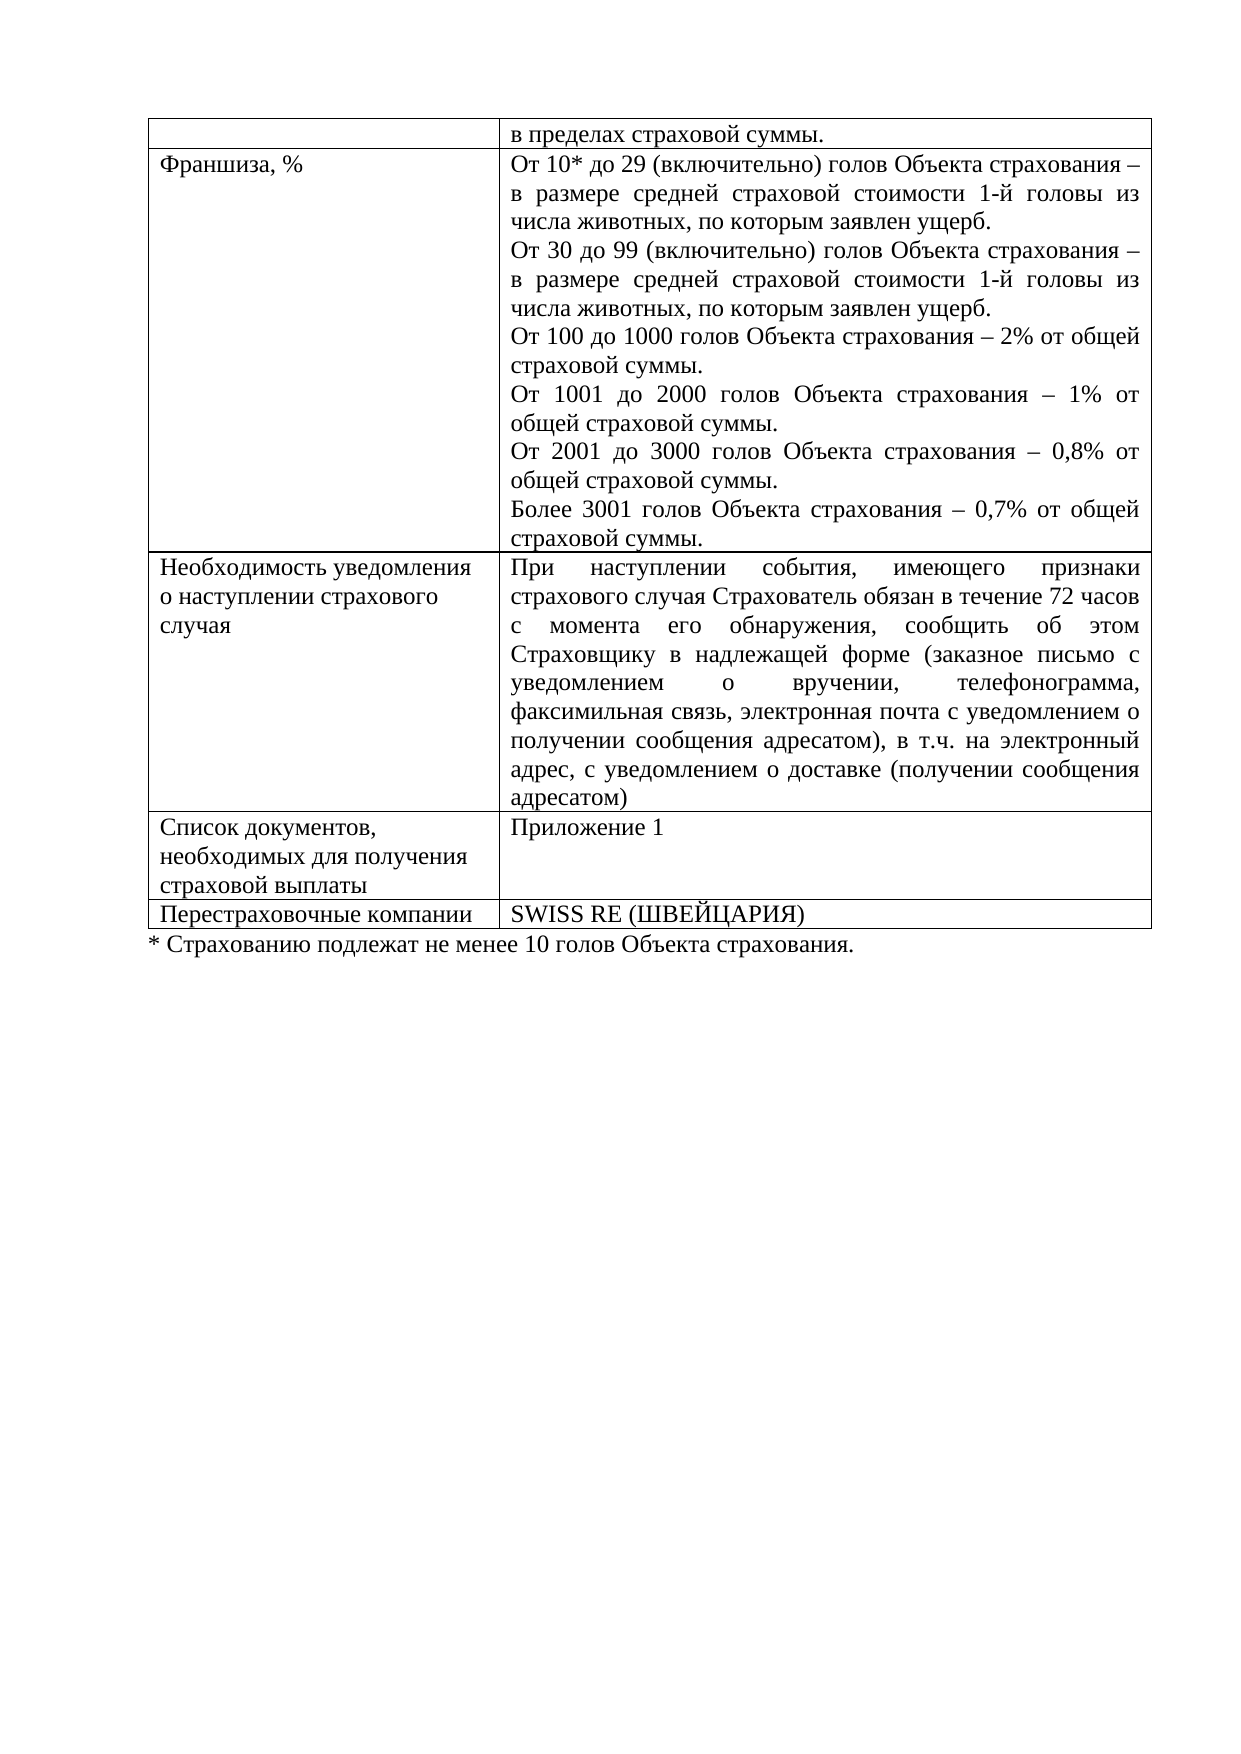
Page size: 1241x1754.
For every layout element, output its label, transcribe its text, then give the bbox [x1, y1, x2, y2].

table_cell От 10* до 29 (включительно) голов Объекта страхования – в размере средней страховой стоимости 1-й головы из числа животных, по которым заявлен ущерб. От 30 до 99 (включительно) голов Объекта страхования – в размере средней страховой стоимости 1-й головы из числа животных, по которым заявлен ущерб. От 100 до 1000 голов Объекта страхования – 2% от общей страховой суммы. От 1001 до 2000 голов Объекта страхования – 1% от общей страховой суммы. От 2001 до 3000 голов Объекта страхования – 0,8% от общей страховой суммы. Более 3001 голов Объекта страхования – 0,7% от общей страховой суммы. [500, 149, 1151, 551]
text * Страхованию подлежат не менее 10 голов Объекта страхования. [148, 929, 1152, 958]
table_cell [149, 119, 499, 148]
table_cell Приложение 1 [500, 812, 1151, 898]
table_cell Франшиза, % [149, 149, 499, 551]
table_cell Необходимость уведомления о наступлении страхового случая [149, 553, 499, 811]
table_cell Перестраховочные компании [149, 900, 499, 928]
table_cell Список документов, необходимых для получения страховой выплаты [149, 812, 499, 898]
table_cell При наступлении события, имеющего признаки страхового случая Страхователь обязан в течение 72 часов с момента его обнаружения, сообщить об этом Страховщику в надлежащей форме (заказное письмо с уведомлением о вручении, телефонограмма, факсимильная связь, электронная почта с уведомлением о получении сообщения адресатом), в т.ч. на электронный адрес, с уведомлением о доставке (получении сообщения адресатом) [500, 553, 1151, 811]
table_cell SWISS RE (ШВЕЙЦАРИЯ) [500, 900, 1151, 928]
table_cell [500, 119, 1151, 148]
